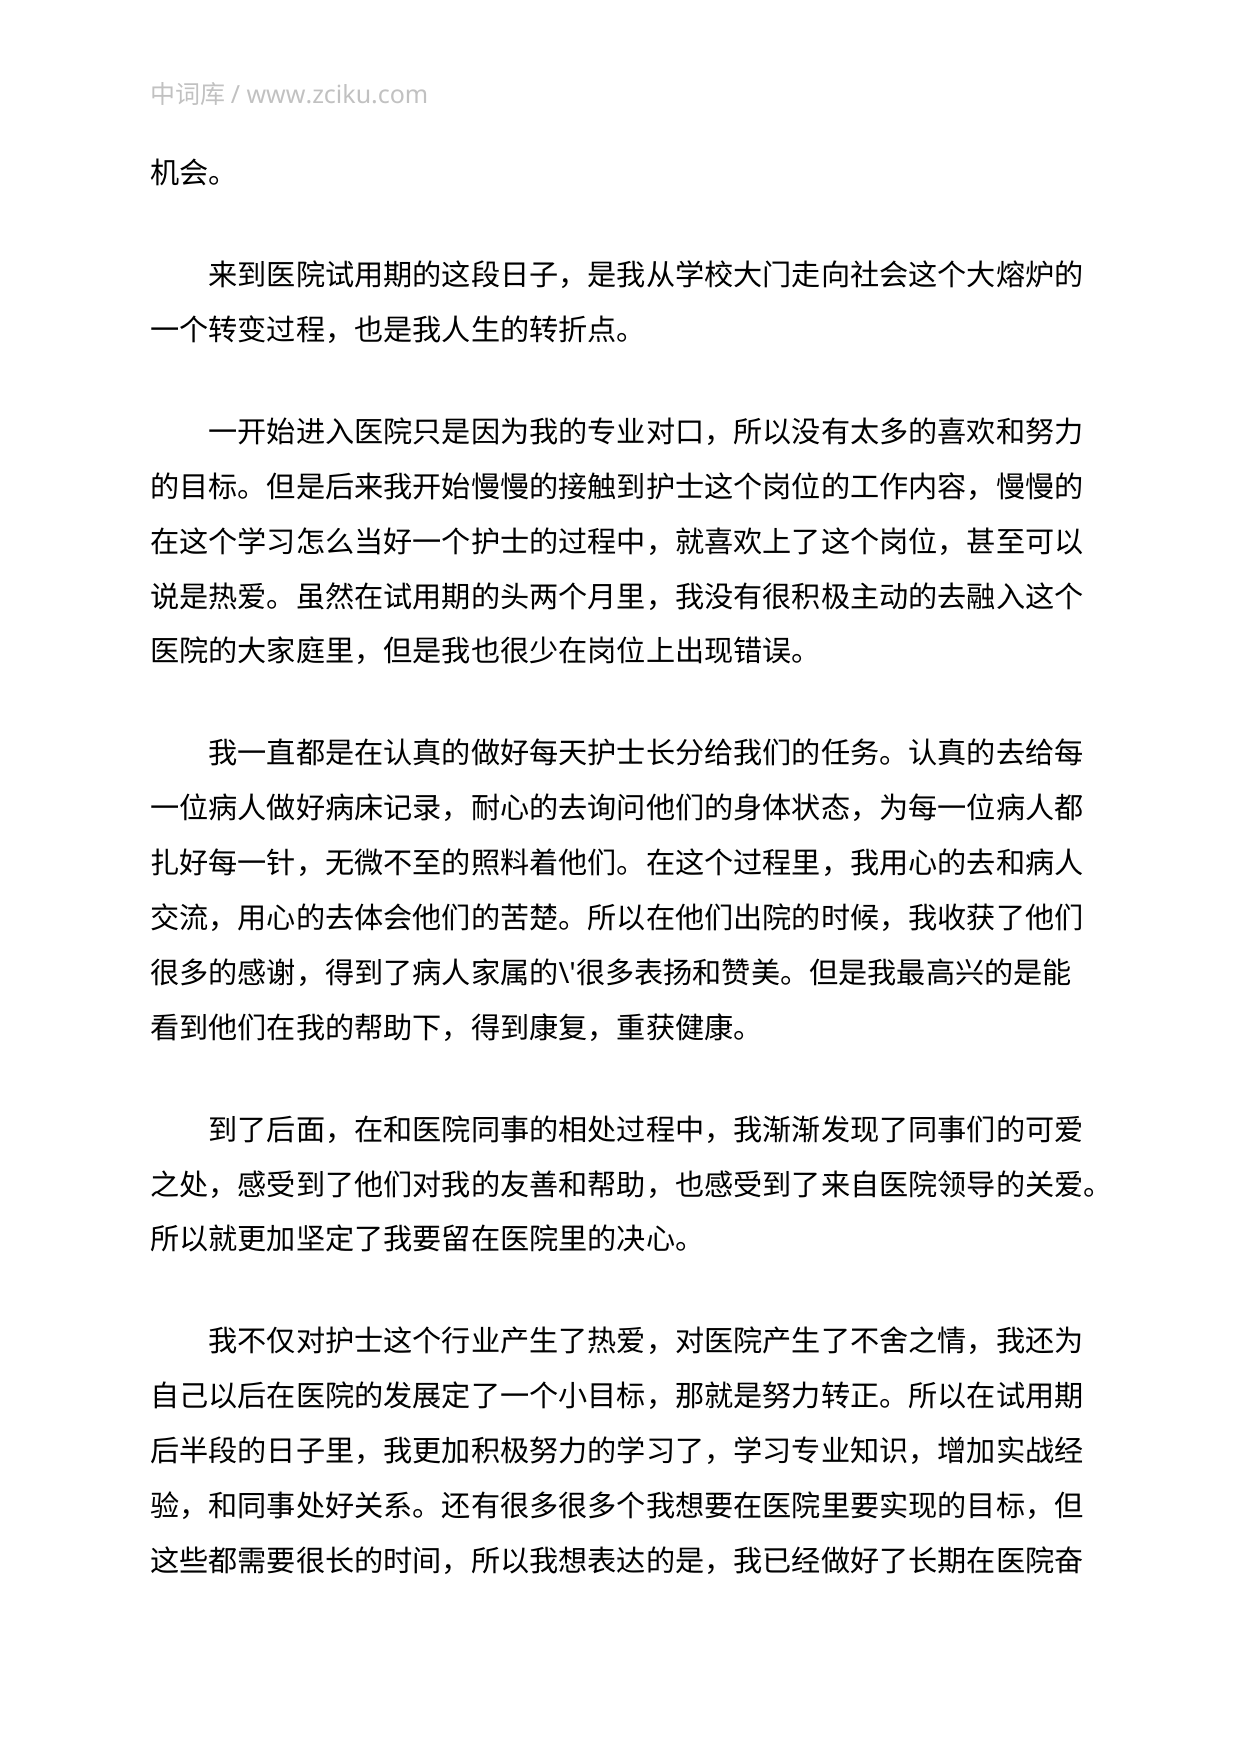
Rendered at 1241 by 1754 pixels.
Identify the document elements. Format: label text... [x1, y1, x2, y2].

text 我一直都是在认真的做好每天护士长分给我们的任务。认真的去给每一位病人做好病床记录，耐心的去询问他们的身体状态，为每一位病人都扎好每一针，无微不至的照料着他们。在这个过程里，我用心的去和病人交流，用心的去体会他们的苦楚。所以在他们出院的时候，我收获了他们很多的感谢，得到了病人家属的\'很多表扬和赞美。但是我最高兴的是能看到他们在我的帮助下，得到康复，重获健康。 [150, 730, 1090, 1047]
text 到了后面，在和医院同事的相处过程中，我渐渐发现了同事们的可爱之处，感受到了他们对我的友善和帮助，也感受到了来自医院领导的关爱。所以就更加坚定了我要留在医院里的决心。 [150, 1106, 1090, 1258]
text 一开始进入医院只是因为我的专业对口，所以没有太多的喜欢和努力的目标。但是后来我开始慢慢的接触到护士这个岗位的工作内容，慢慢的在这个学习怎么当好一个护士的过程中，就喜欢上了这个岗位，甚至可以说是热爱。虽然在试用期的头两个月里，我没有很积极主动的去融入这个医院的大家庭里，但是我也很少在岗位上出现错误。 [150, 408, 1090, 670]
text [150, 1318, 1090, 1579]
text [150, 150, 1090, 192]
text 来到医院试用期的这段日子，是我从学校大门走向社会这个大熔炉的一个转变过程，也是我人生的转折点。 [150, 252, 1090, 349]
